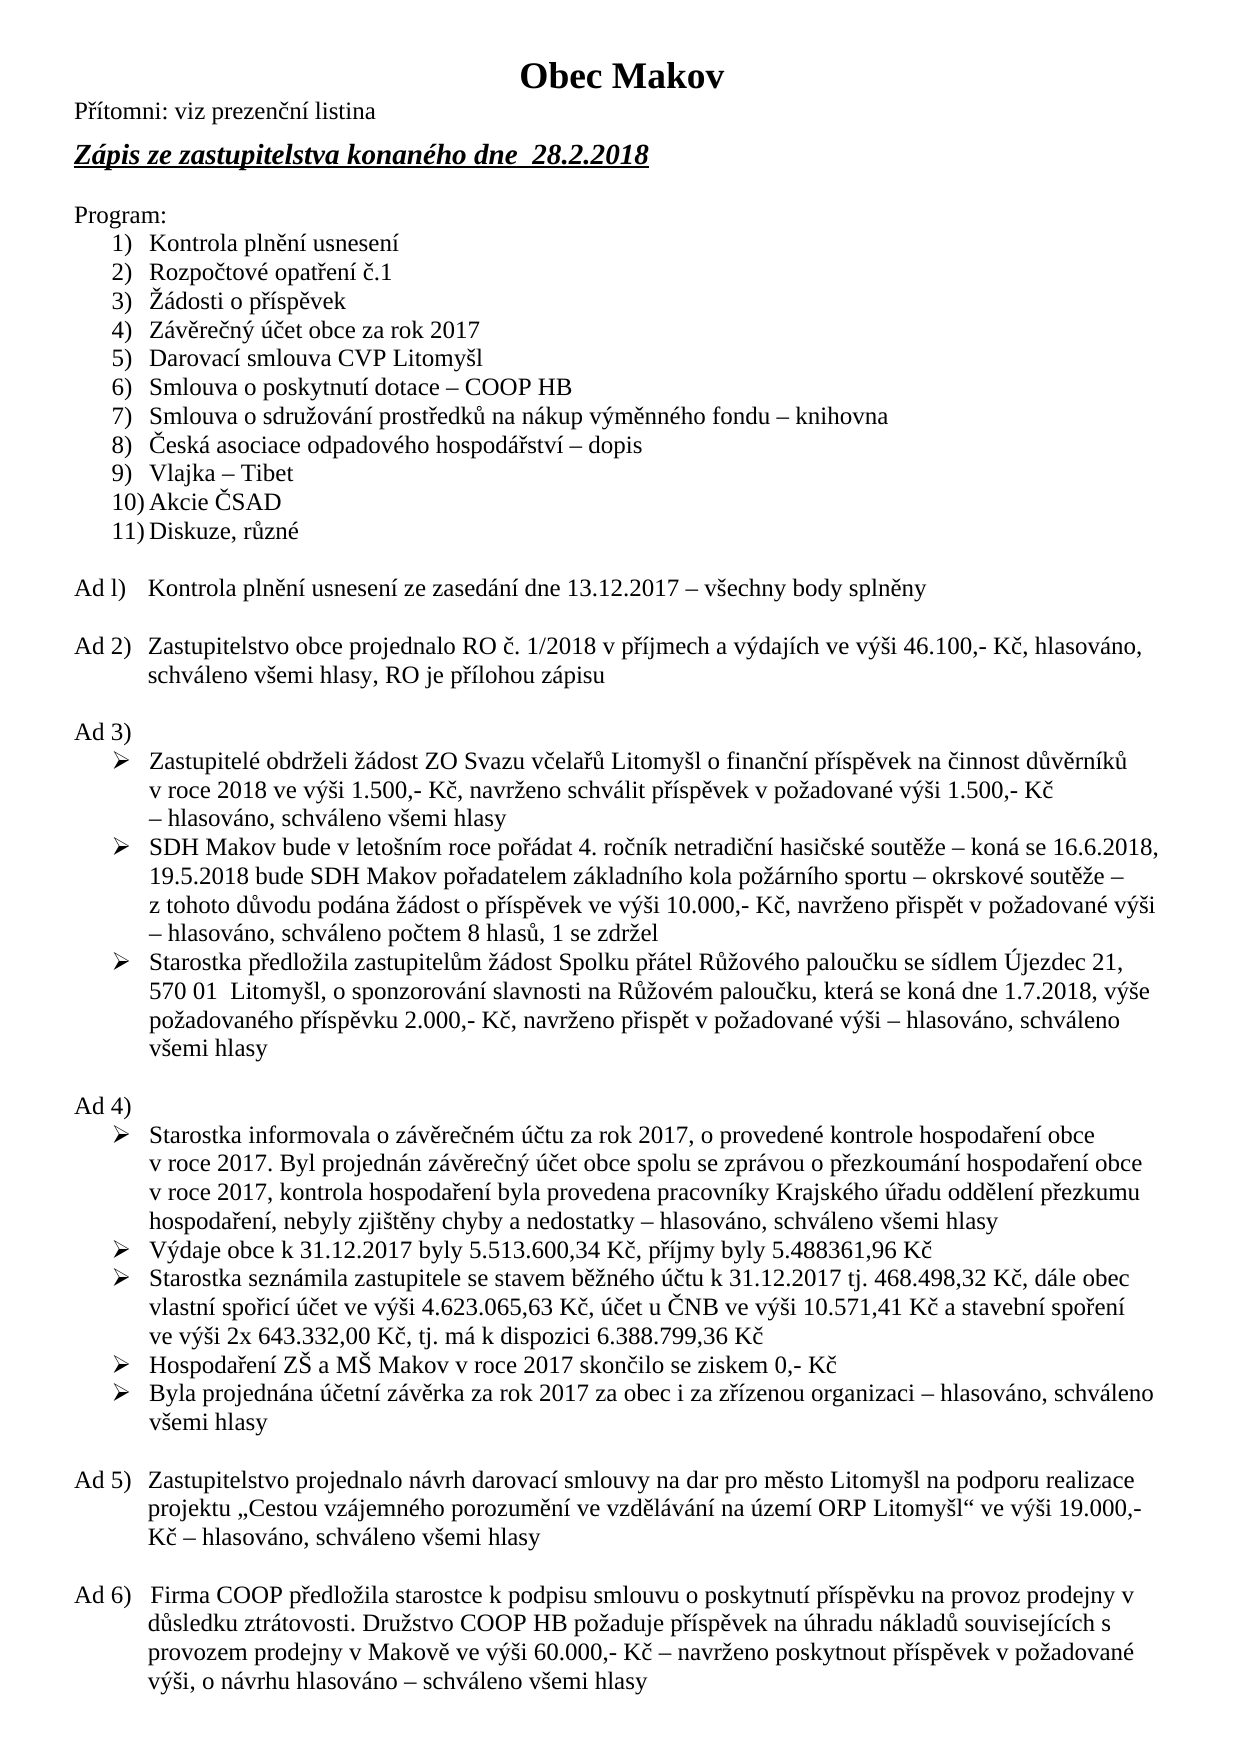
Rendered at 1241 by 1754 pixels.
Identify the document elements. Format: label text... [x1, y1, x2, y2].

list Diskuze, různé [111, 516, 1169, 545]
list Vlajka – Tibet [111, 458, 1169, 487]
list Byla projednána účetní závěrka za rok 2017 za obec i za zřízenou organizaci – hlasováno, schváleno všemi hlasy [111, 1378, 1169, 1436]
list Závěrečný účet obce za rok 2017 [111, 315, 1169, 343]
list Smlouva o sdružování prostředků na nákup výměnného fondu – knihovna [111, 401, 1169, 430]
list Smlouva o poskytnutí dotace – COOP HB [111, 372, 1169, 401]
text Ad 3) [74, 717, 1169, 746]
list Darovací smlouva CVP Litomyšl [111, 343, 1169, 372]
list Starostka seznámila zastupitele se stavem běžného účtu k 31.12.2017 tj. 468.498,32 Kč, dále obec vlastní spořicí účet ve výši 4.623.065,63 Kč, účet u ČNB ve výši 10.571,41 Kč a stavební spoření ve výši 2x 643.332,00 Kč, tj. má k dispozici 6.388.799,36 Kč [111, 1263, 1169, 1350]
list Zastupitelé obdrželi žádost ZO Svazu včelařů Litomyšl o finanční příspěvek na činnost důvěrníků v roce 2018 ve výši 1.500,- Kč, navrženo schválit příspěvek v požadované výši 1.500,- Kč – hlasováno, schváleno všemi hlasy [111, 746, 1169, 832]
text Ad 2) Zastupitelstvo obce projednalo RO č. 1/2018 v příjmech a výdajích ve výši 46.100,- Kč, hlasováno, schváleno všemi hlasy, RO je přílohou zápisu [74, 631, 1169, 688]
list Kontrola plnění usnesení [111, 228, 1169, 257]
list SDH Makov bude v letošním roce pořádat 4. ročník netradiční hasičské soutěže – koná se 16.6.2018, 19.5.2018 bude SDH Makov pořadatelem základního kola požárního sportu – okrskové soutěže – z tohoto důvodu podána žádost o příspěvek ve výši 10.000,- Kč, navrženo přispět v požadované výši – hlasováno, schváleno počtem 8 hlasů, 1 se zdržel [111, 832, 1169, 947]
text Ad 6) Firma COOP předložila starostce k podpisu smlouvu o poskytnutí příspěvku na provoz prodejny v důsledku ztrátovosti. Družstvo COOP HB požaduje příspěvek na úhradu nákladů souvisejících s provozem prodejny v Makově ve výši 60.000,- Kč – navrženo poskytnout příspěvek v požadované výši, o návrhu hlasováno – schváleno všemi hlasy [74, 1580, 1169, 1695]
text Ad 5) Zastupitelstvo projednalo návrh darovací smlouvy na dar pro město Litomyšl na podporu realizace projektu „Cestou vzájemného porozumění ve vzdělávání na území ORP Litomyšl“ ve výši 19.000,- Kč – hlasováno, schváleno všemi hlasy [74, 1465, 1169, 1551]
list Výdaje obce k 31.12.2017 byly 5.513.600,34 Kč, příjmy byly 5.488361,96 Kč [111, 1235, 1169, 1263]
list Starostka informovala o závěrečném účtu za rok 2017, o provedené kontrole hospodaření obce [111, 1120, 1169, 1148]
list Akcie ČSAD [111, 487, 1169, 516]
list Hospodaření ZŠ a MŠ Makov v roce 2017 skončilo se ziskem 0,- Kč [111, 1350, 1169, 1378]
text Ad 4) [74, 1091, 1169, 1120]
text Přítomni: viz prezenční listina [74, 96, 1169, 125]
list Rozpočtové opatření č.1 [111, 257, 1169, 286]
list Česká asociace odpadového hospodářství – dopis [111, 430, 1169, 458]
text Ad l) Kontrola plnění usnesení ze zasedání dne 13.12.2017 – všechny body splněny [74, 573, 1169, 602]
title Obec Makov [74, 53, 1169, 96]
text Program: [74, 200, 1169, 228]
list Žádosti o příspěvek [111, 286, 1169, 315]
list Starostka předložila zastupitelům žádost Spolku přátel Růžového paloučku se sídlem Újezdec 21, 570 01 Litomyšl, o sponzorování slavnosti na Růžovém paloučku, která se koná dne 1.7.2018, výše požadovaného příspěvku 2.000,- Kč, navrženo přispět v požadované výši – hlasováno, schváleno všemi hlasy [111, 947, 1169, 1062]
subtitle Zápis ze zastupitelstva konaného dne 28.2.2018 [74, 137, 1169, 171]
text v roce 2017. Byl projednán závěrečný účet obce spolu se zprávou o přezkoumání hospodaření obce v roce 2017, kontrola hospodaření byla provedena pracovníky Krajského úřadu oddělení přezkumu hospodaření, nebyly zjištěny chyby a nedostatky – hlasováno, schváleno všemi hlasy [149, 1148, 1169, 1235]
